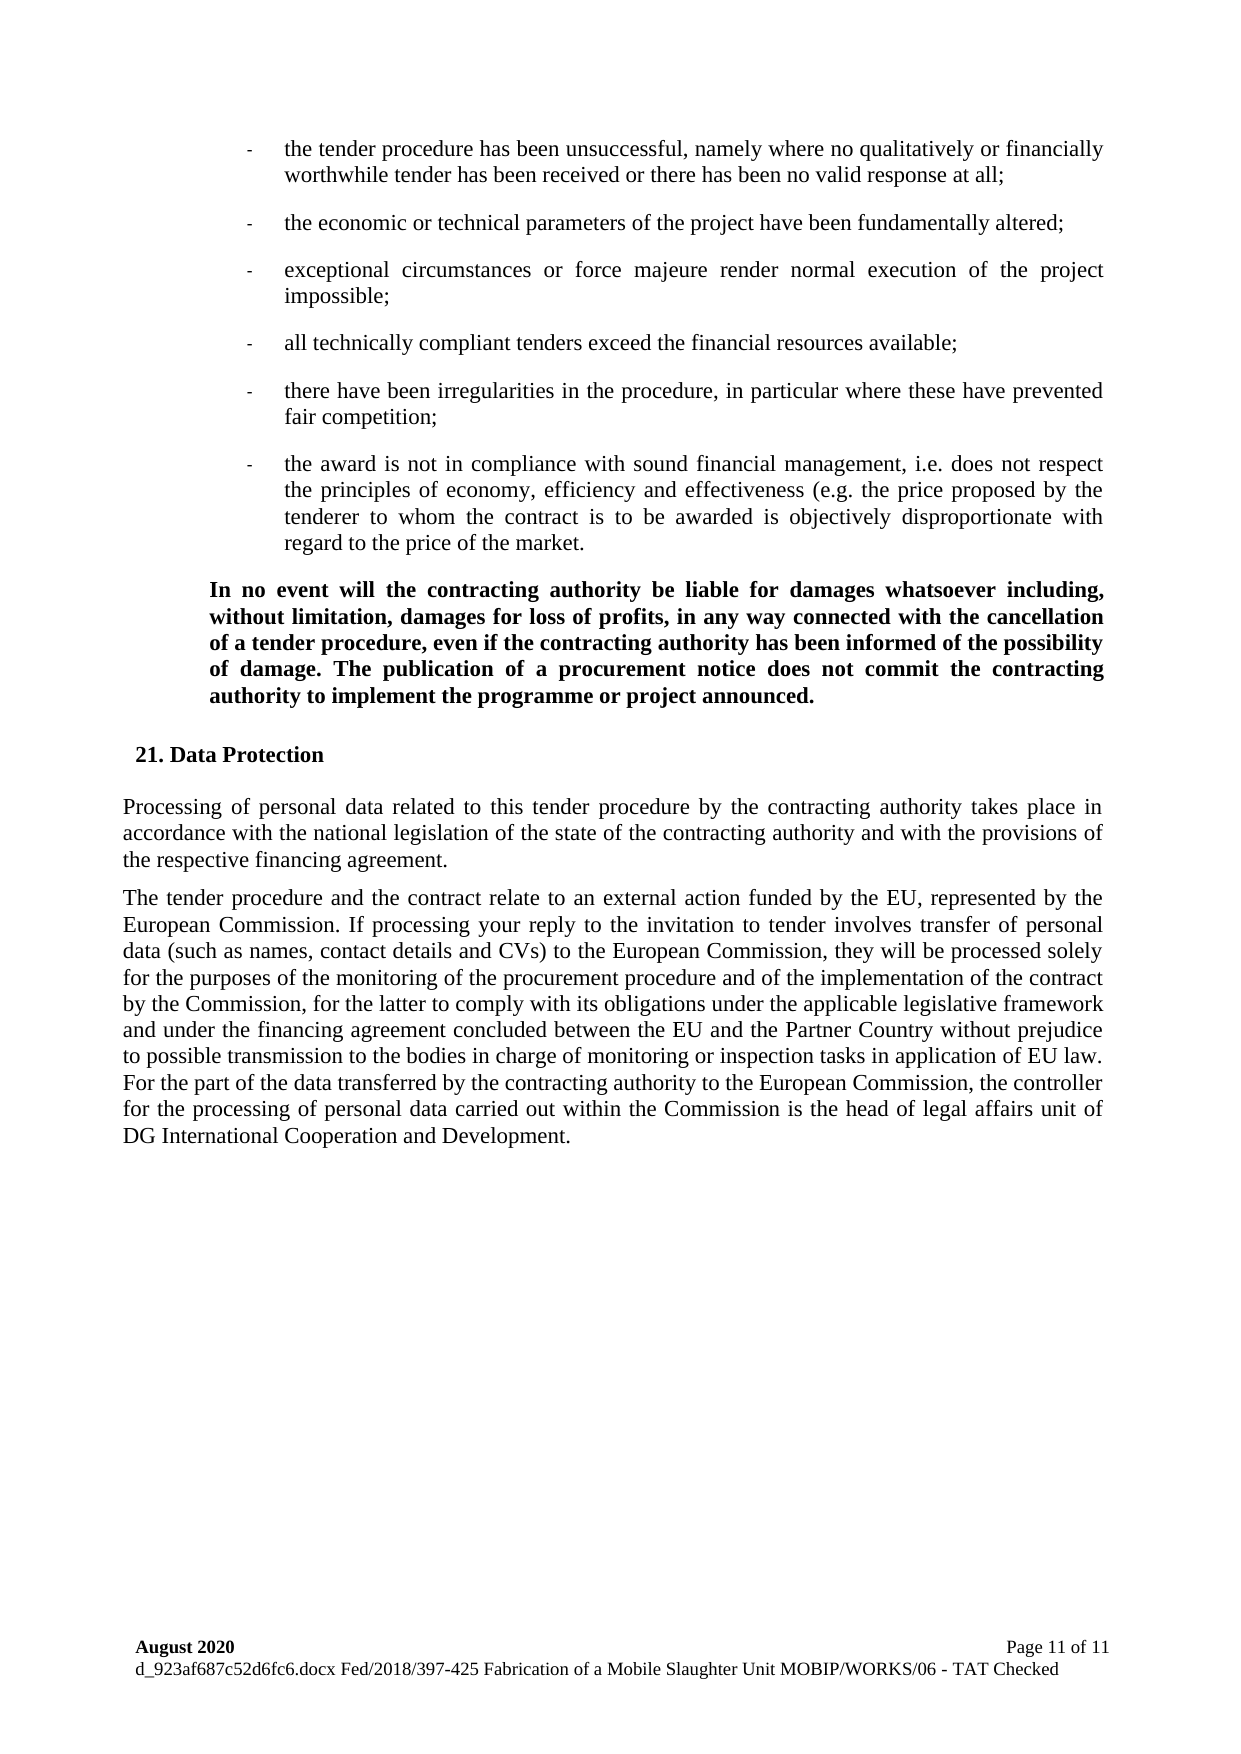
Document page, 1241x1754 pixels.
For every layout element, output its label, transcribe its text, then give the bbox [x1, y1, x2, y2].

text 21. Data Protection [135, 742, 1105, 768]
list the tender procedure has been unsuccessful, namely where no qualitatively or financially worthwhile tender has been received or there has been no valid response at all; [247, 135, 1105, 188]
list there have been irregularities in the procedure, in particular where these have prevented fair competition; [247, 377, 1105, 429]
text Processing of personal data related to this tender procedure by the contracting authority takes place in accordance with the national legislation of the state of the contracting authority and with the provisions of the respective financing agreement. [123, 793, 1105, 872]
list the economic or technical parameters of the project have been fundamentally altered; [247, 209, 1105, 235]
list exceptional circumstances or force majeure render normal execution of the project impossible; [247, 256, 1105, 309]
text The tender procedure and the contract relate to an external action funded by the EU, represented by the European Commission. If processing your reply to the invitation to tender involves transfer of personal data (such as names, contact details and CVs) to the European Commission, they will be processed solely for the purposes of the monitoring of the procurement procedure and of the implementation of the contract by the Commission, for the latter to comply with its obligations under the applicable legislative framework and under the financing agreement concluded between the EU and the Partner Country without prejudice to possible transmission to the bodies in charge of monitoring or inspection tasks in application of EU law. For the part of the data transferred by the contracting authority to the European Commission, the controller for the processing of personal data carried out within the Commission is the head of legal affairs unit of DG International Cooperation and Development. [123, 884, 1105, 1148]
list the award is not in compliance with sound financial management, i.e. does not respect the principles of economy, efficiency and effectiveness (e.g. the price proposed by the tenderer to whom the contract is to be awarded is objectively disproportionate with regard to the price of the market. [247, 450, 1105, 556]
text In no event will the contracting authority be liable for damages whatsoever including, without limitation, damages for loss of profits, in any way connected with the cancellation of a tender procedure, even if the contracting authority has been informed of the possibility of damage. The publication of a procurement notice does not commit the contracting authority to implement the programme or project announced. [209, 576, 1105, 708]
list all technically compliant tenders exceed the financial resources available; [247, 329, 1105, 356]
